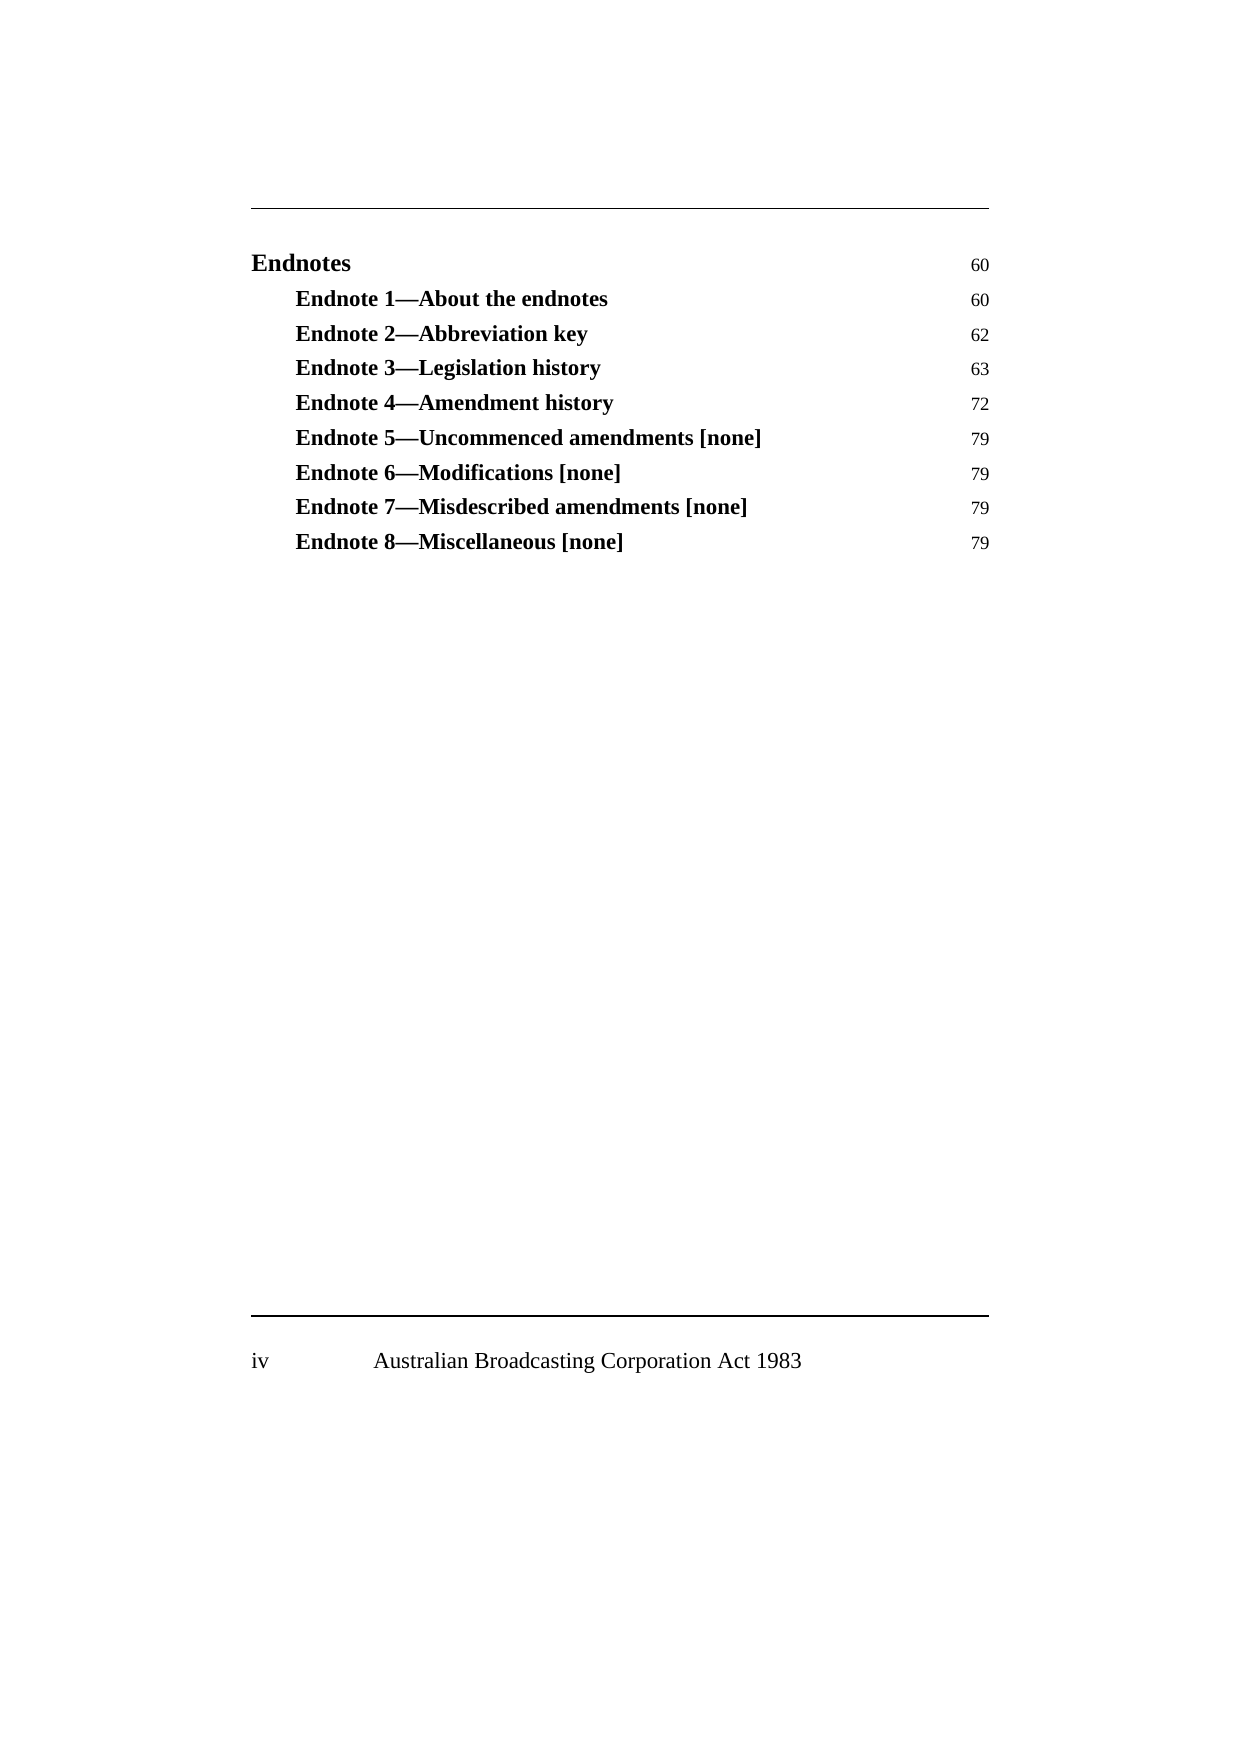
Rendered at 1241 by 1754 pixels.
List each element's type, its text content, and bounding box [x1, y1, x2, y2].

text Endnote 7—Misdescribed amendments [none] 79 [295, 493, 930, 519]
text Endnote 2—Abbreviation key 62 [295, 320, 930, 346]
text Endnotes 60 [251, 248, 930, 277]
text Endnote 8—Miscellaneous [none] 79 [295, 528, 930, 554]
text Endnote 4—Amendment history 72 [295, 389, 930, 416]
text Endnote 3—Legislation history 63 [295, 354, 930, 381]
text Endnote 5—Uncommenced amendments [none] 79 [295, 424, 930, 450]
text Endnote 6—Modifications [none] 79 [295, 458, 930, 485]
text Endnote 1—About the endnotes 60 [295, 285, 930, 311]
